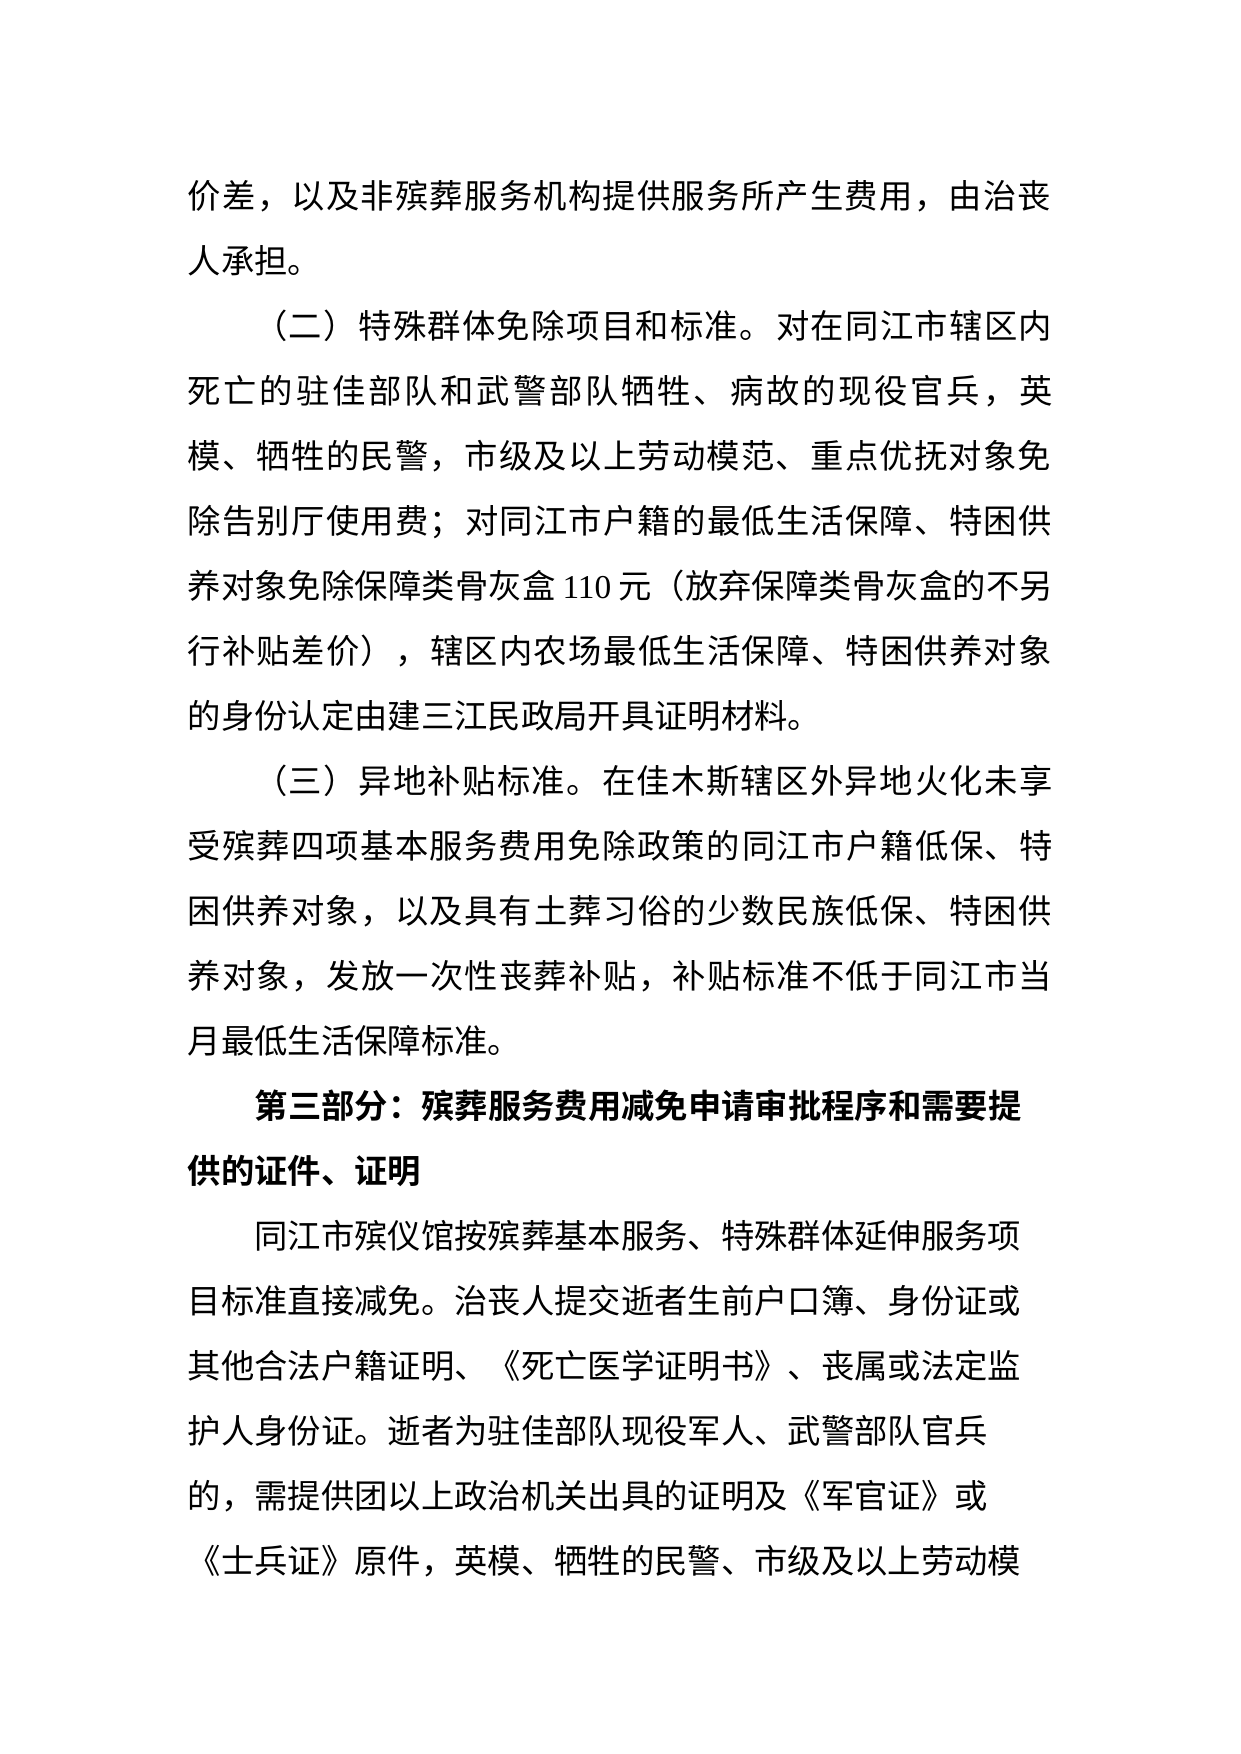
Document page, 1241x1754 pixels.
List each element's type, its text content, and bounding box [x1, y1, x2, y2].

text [187, 1202, 1053, 1592]
text （三）异地补贴标准。在佳木斯辖区外异地火化未享受殡葬四项基本服务费用免除政策的同江市户籍低保、特困供养对象，以及具有土葬习俗的少数民族低保、特困供养对象，发放一次性丧葬补贴，补贴标准不低于同江市当月最低生活保障标准。 [187, 747, 1053, 1072]
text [187, 162, 1053, 292]
text 第三部分：殡葬服务费用减免申请审批程序和需要提供的证件、证明 [187, 1072, 1053, 1202]
list （二）特殊群体免除项目和标准。对在同江市辖区内死亡的驻佳部队和武警部队牺牲、病故的现役官兵，英模、牺牲的民警，市级及以上劳动模范、重点优抚对象免除告别厅使用费；对同江市户籍的最低生活保障、特困供养对象免除保障类骨灰盒110元（放弃保障类骨灰盒的不另行补贴差价），辖区内农场最低生活保障、特困供养对象的身份认定由建三江民政局开具证明材料。 [187, 292, 1053, 747]
